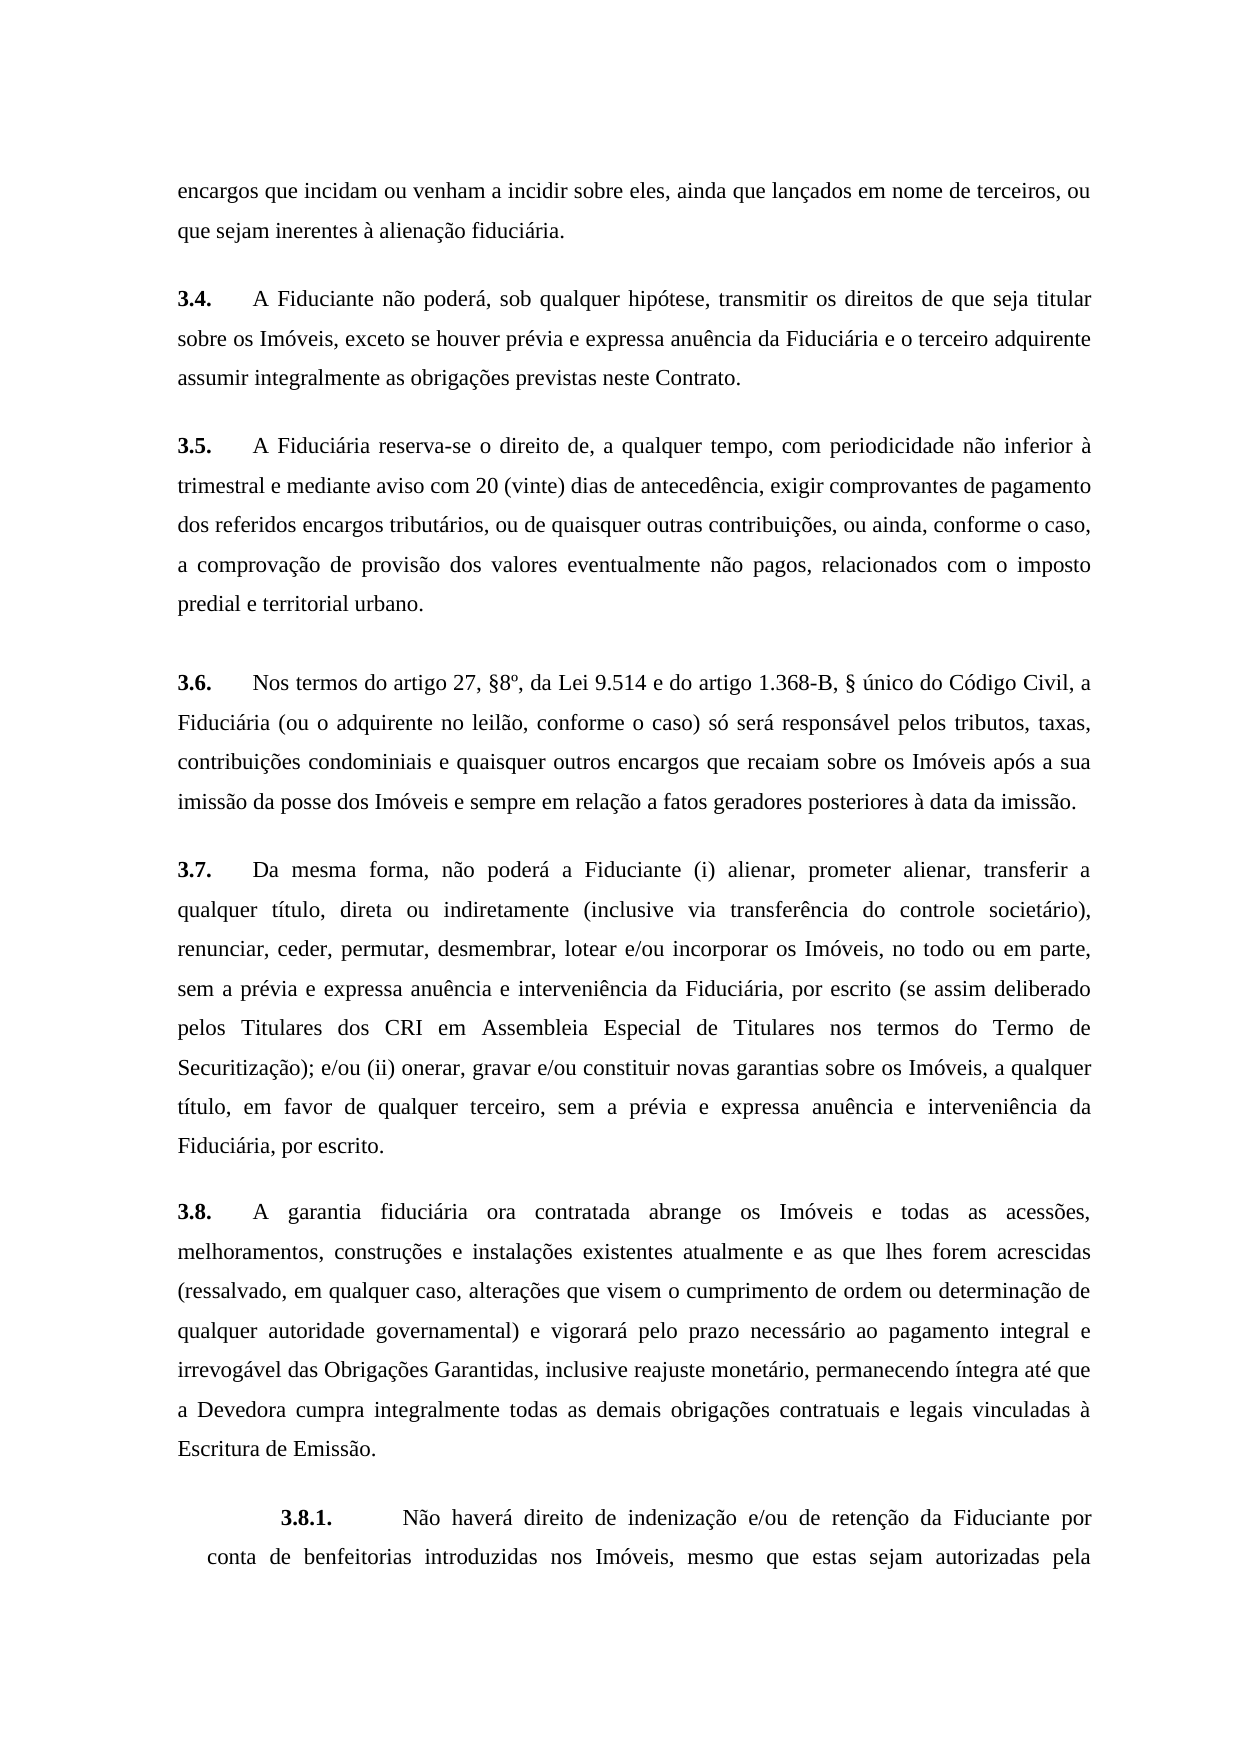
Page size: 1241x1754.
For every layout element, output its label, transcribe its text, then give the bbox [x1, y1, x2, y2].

text A Fiduciante não poderá, sob qualquer hipótese, transmitir os direitos de que seja titular sobre os Imóveis, exceto se houver prévia e expressa anuência da Fiduciária e o terceiro adquirente assumir integralmente as obrigações previstas neste Contrato. [177, 285, 1092, 390]
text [177, 177, 1092, 243]
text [207, 1504, 1092, 1569]
text Da mesma forma, não poderá a Fiduciante (i) alienar, prometer alienar, transferir a qualquer título, direta ou indiretamente (inclusive via transferência do controle societário), renunciar, ceder, permutar, desmembrar, lotear e/ou incorporar os Imóveis, no todo ou em parte, sem a prévia e expressa anuência e interveniência da Fiduciária, por escrito (se assim deliberado pelos Titulares dos CRI em Assembleia Especial de Titulares nos termos do Termo de Securitização); e/ou (ii) onerar, gravar e/ou constituir novas garantias sobre os Imóveis, a qualquer título, em favor de qualquer terceiro, sem a prévia e expressa anuência e interveniência da Fiduciária, por escrito. [177, 856, 1092, 1159]
text A Fiduciária reserva-se o direito de, a qualquer tempo, com periodicidade não inferior à trimestral e mediante aviso com 20 (vinte) dias de antecedência, exigir comprovantes de pagamento dos referidos encargos tributários, ou de quaisquer outras contribuições, ou ainda, conforme o caso, a comprovação de provisão dos valores eventualmente não pagos, relacionados com o imposto predial e territorial urbano. [177, 432, 1092, 617]
text A garantia fiduciária ora contratada abrange os Imóveis e todas as acessões, melhoramentos, construções e instalações existentes atualmente e as que lhes forem acrescidas (ressalvado, em qualquer caso, alterações que visem o cumprimento de ordem ou determinação de qualquer autoridade governamental) e vigorará pelo prazo necessário ao pagamento integral e irrevogável das Obrigações Garantidas, inclusive reajuste monetário, permanecendo íntegra até que a Devedora cumpra integralmente todas as demais obrigações contratuais e legais vinculadas à Escritura de Emissão. [177, 1198, 1092, 1462]
text Nos termos do artigo 27, §8º, da Lei 9.514 e do artigo 1.368-B, § único do Código Civil, a Fiduciária (ou o adquirente no leilão, conforme o caso) só será responsável pelos tributos, taxas, contribuições condominiais e quaisquer outros encargos que recaiam sobre os Imóveis após a sua imissão da posse dos Imóveis e sempre em relação a fatos geradores posteriores à data da imissão. [177, 669, 1092, 814]
